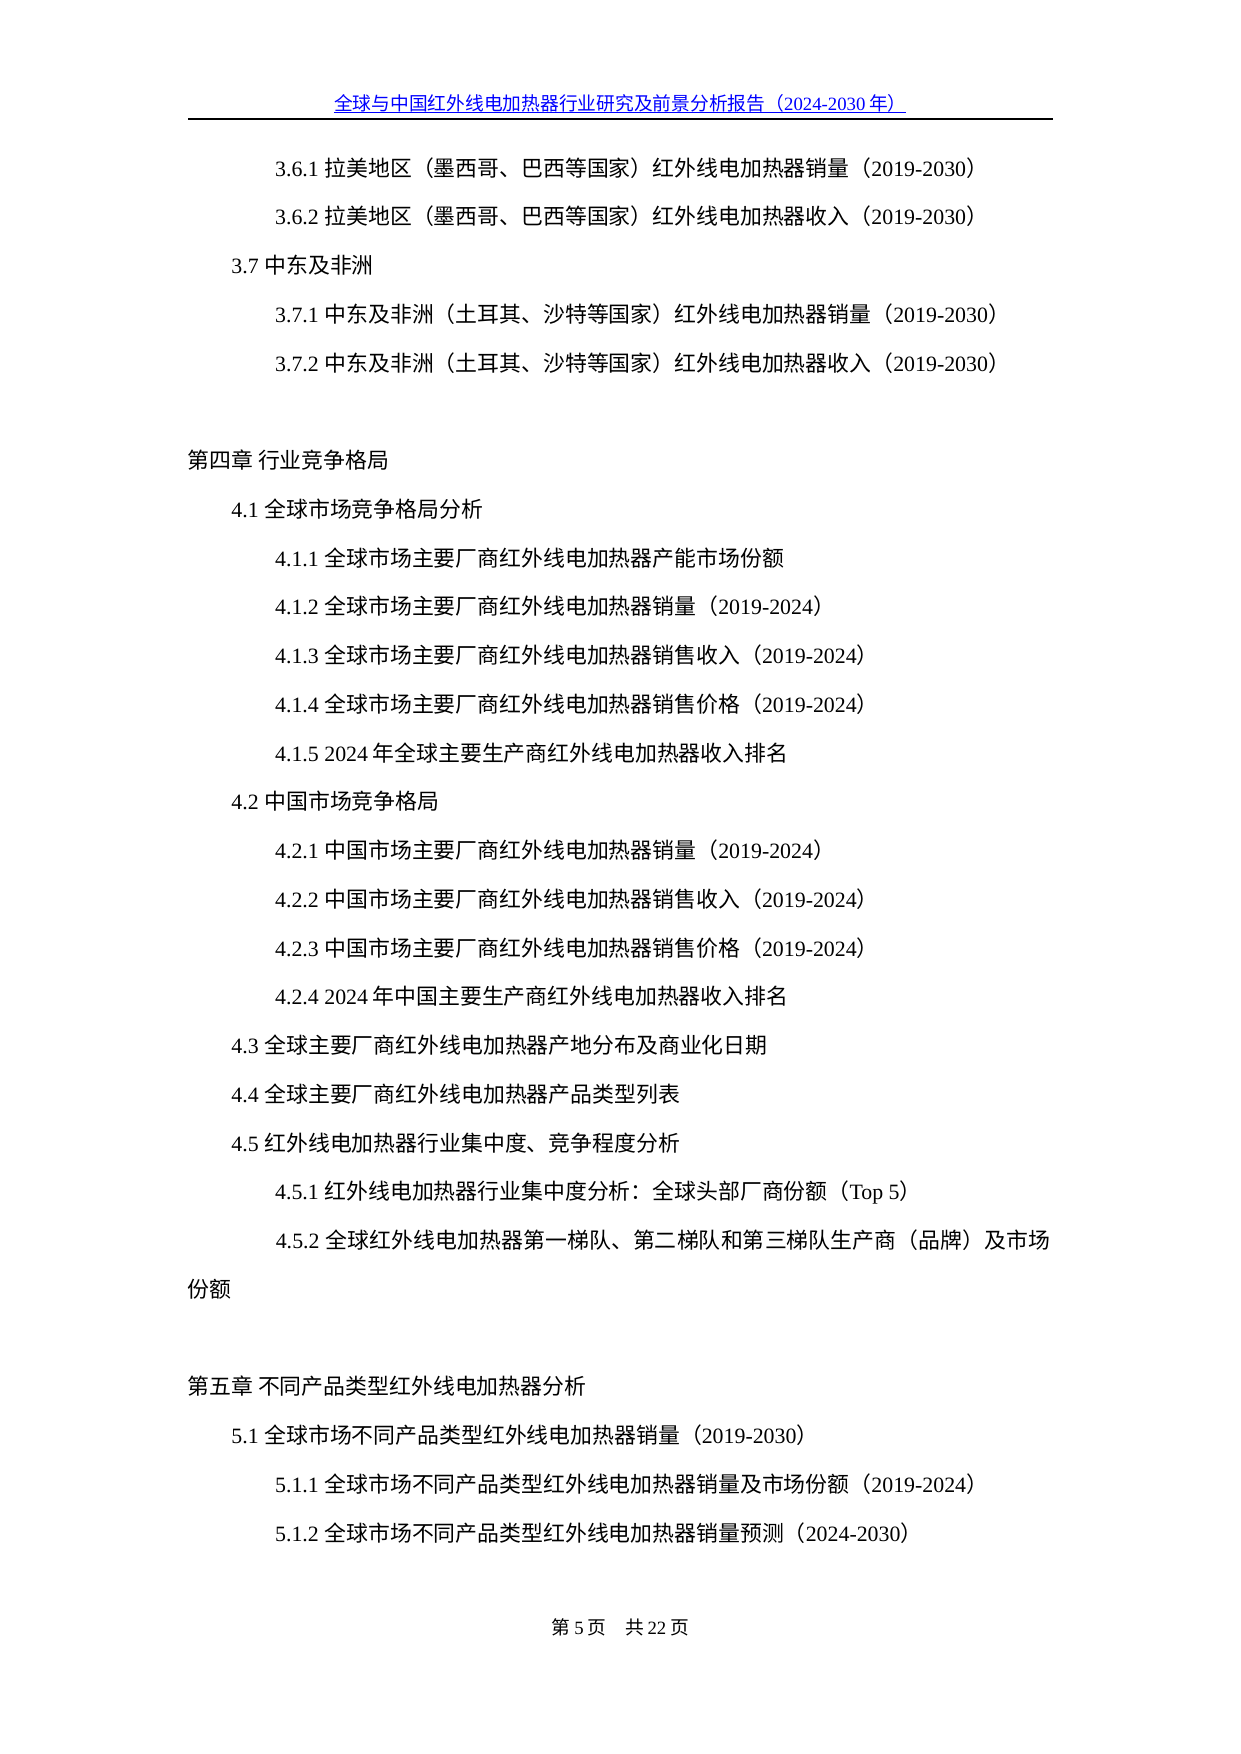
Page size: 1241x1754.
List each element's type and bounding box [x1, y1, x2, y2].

text [187, 150, 1053, 1548]
